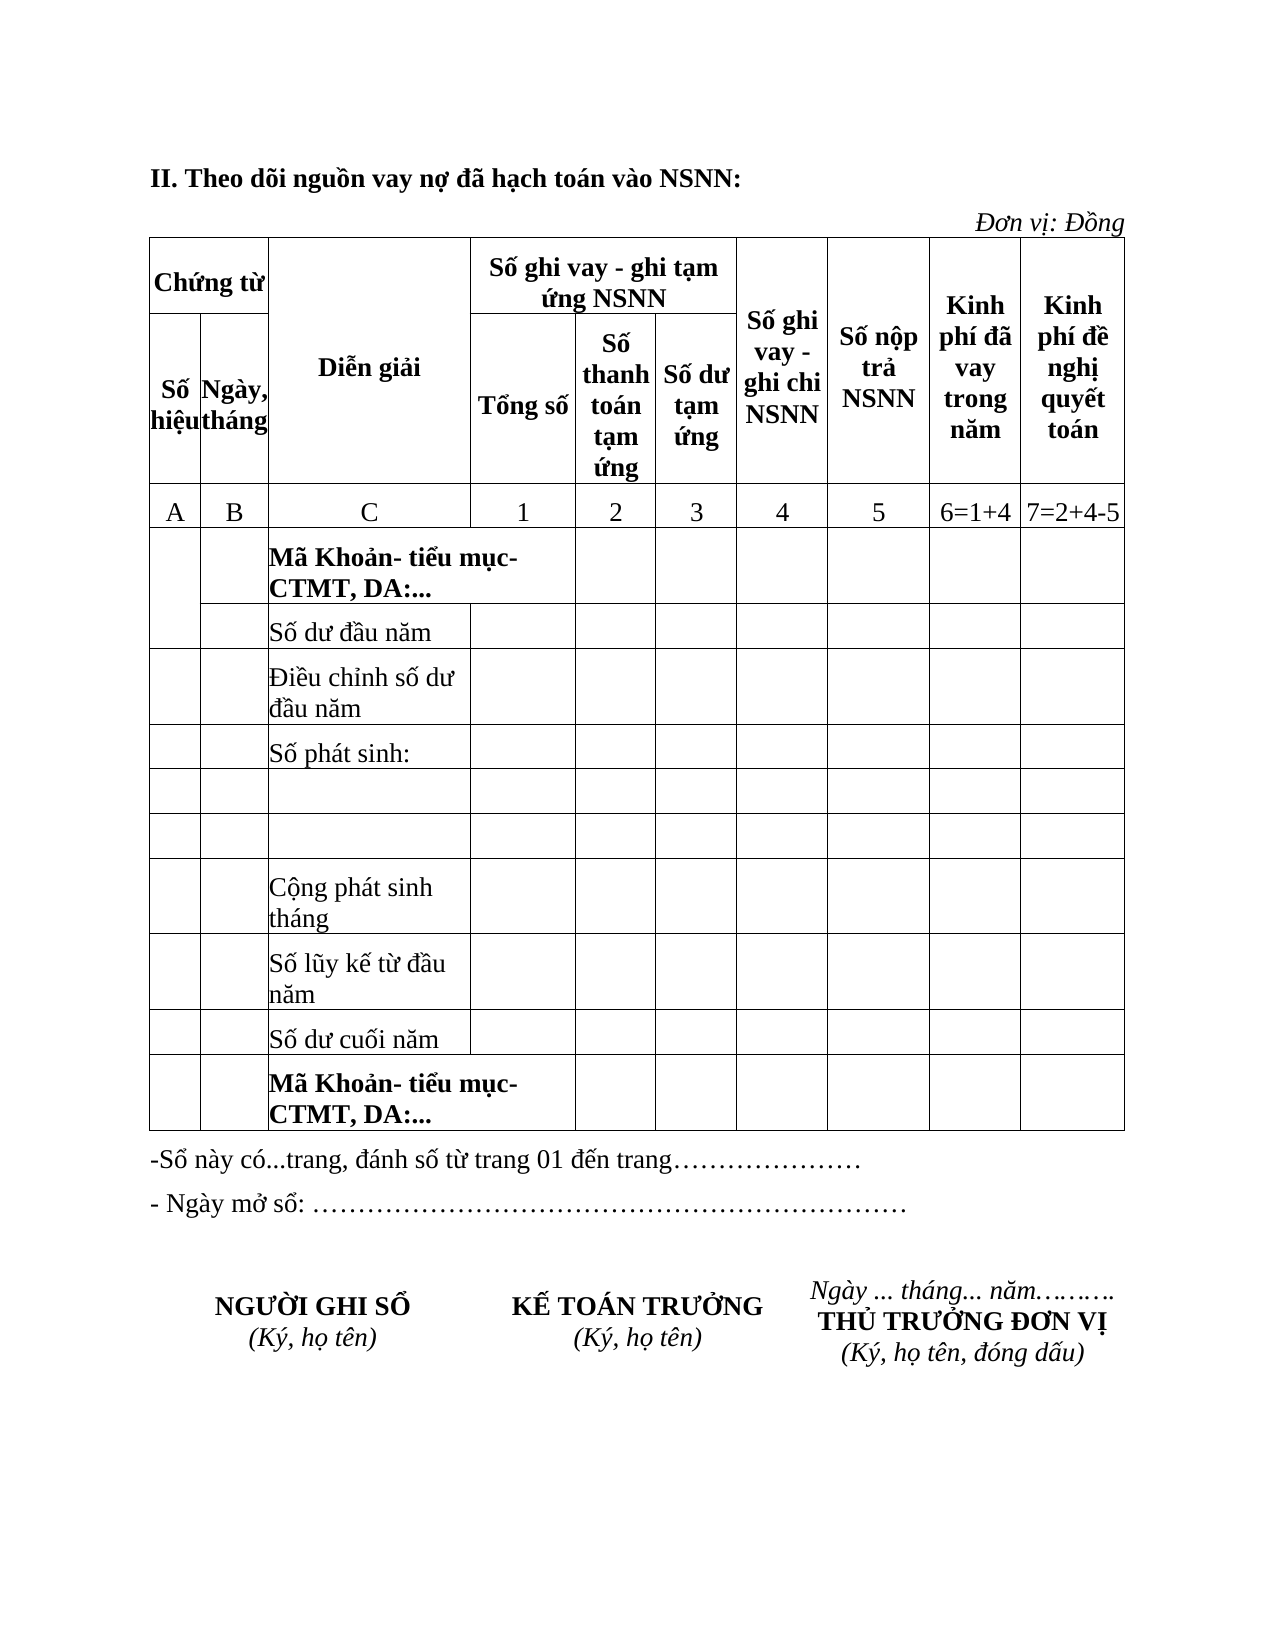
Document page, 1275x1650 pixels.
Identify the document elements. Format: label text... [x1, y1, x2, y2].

table_cell Số dư cuối năm [269, 1010, 470, 1054]
table_header NGƯỜI GHI SỔ (Ký, họ tên) [150, 1262, 475, 1368]
table_cell [201, 1010, 268, 1054]
table_cell [737, 934, 827, 1009]
table_header Kinh phí đã vay trong năm [930, 238, 1020, 482]
table_cell [828, 649, 929, 723]
table_cell [656, 769, 736, 813]
table_cell [930, 814, 1020, 857]
table_cell [1021, 649, 1124, 723]
table_cell [930, 934, 1020, 1009]
table_cell Số phát sinh: [269, 725, 470, 768]
table_cell [737, 859, 827, 933]
table_header Số nộp trả NSNN [828, 238, 929, 482]
table_cell [1021, 725, 1124, 768]
table_cell [656, 1055, 736, 1130]
table_cell [930, 1055, 1020, 1130]
table_cell [576, 1055, 655, 1130]
table_cell C [269, 484, 470, 527]
table_cell [201, 769, 268, 813]
table_cell [737, 528, 827, 603]
table_header Số ghi vay - ghi tạm ứng NSNN [471, 238, 736, 313]
table_cell [737, 1010, 827, 1054]
table_cell [576, 814, 655, 857]
table_cell [1021, 1010, 1124, 1054]
table_cell [576, 528, 655, 603]
table_cell Ngày, tháng [201, 314, 268, 482]
table_cell [1021, 528, 1124, 603]
table_cell [828, 934, 929, 1009]
table_cell [150, 934, 200, 1009]
table_header Chứng từ [150, 238, 268, 313]
table_cell [828, 725, 929, 768]
table_cell Số thanh toán tạm ứng [576, 314, 655, 482]
table_cell [930, 604, 1020, 648]
table_cell [656, 725, 736, 768]
table_cell 5 [828, 484, 929, 527]
table_cell [737, 604, 827, 648]
table_cell [656, 1010, 736, 1054]
table_cell [828, 528, 929, 603]
table_cell [201, 528, 268, 603]
table_cell [150, 603, 200, 648]
table_cell [1021, 604, 1124, 648]
table_cell [930, 649, 1020, 723]
table_cell [930, 725, 1020, 768]
table_cell Cộng phát sinh tháng [269, 859, 470, 933]
table_cell [269, 814, 470, 857]
table_cell [656, 649, 736, 723]
table_cell Mã Khoản- tiểu mục- CTMT, DA:... [269, 1055, 575, 1130]
table_header Số ghi vay - ghi chi NSNN [737, 238, 827, 482]
table_cell A [150, 484, 200, 527]
table_cell [201, 649, 268, 723]
table_cell [471, 859, 575, 933]
table_cell B [201, 484, 268, 527]
table_cell 7=2+4-5 [1021, 484, 1124, 527]
table_cell [656, 604, 736, 648]
table_cell [930, 528, 1020, 603]
table_cell [576, 1010, 655, 1054]
table_cell [150, 528, 200, 603]
table_cell Số dư tạm ứng [656, 314, 736, 482]
table_cell [150, 769, 200, 813]
table_cell [471, 1010, 575, 1054]
table_cell 1 [471, 484, 575, 527]
table_header Diễn giải [269, 238, 470, 482]
table_cell [656, 859, 736, 933]
table_cell [576, 859, 655, 933]
table_cell [201, 604, 268, 648]
table_cell [828, 859, 929, 933]
table_cell [930, 769, 1020, 813]
table_cell Mã Khoản- tiểu mục- CTMT, DA:... [269, 528, 575, 603]
table_cell [471, 814, 575, 857]
text - Ngày mở sổ: ………………………………………………………… [150, 1187, 1125, 1218]
table_cell [201, 814, 268, 857]
table_cell [471, 649, 575, 723]
table_cell [828, 769, 929, 813]
table_cell Điều chỉnh số dư đầu năm [269, 649, 470, 723]
table_cell [737, 769, 827, 813]
table_cell [1021, 859, 1124, 933]
table_header Ngày ... tháng... năm………. THỦ TRƯỞNG ĐƠN VỊ (Ký, họ tên, đóng dấu) [800, 1262, 1125, 1368]
table_cell 6=1+4 [930, 484, 1020, 527]
table_cell [471, 934, 575, 1009]
table_cell [656, 814, 736, 857]
table_cell [150, 814, 200, 857]
table_cell Tổng số [471, 314, 575, 482]
table_cell [828, 814, 929, 857]
table_cell [930, 859, 1020, 933]
text -Sổ này có...trang, đánh số từ trang 01 đến trang………………… [150, 1143, 1125, 1174]
table_cell 2 [576, 484, 655, 527]
table_cell [737, 814, 827, 857]
table_cell [1021, 814, 1124, 857]
table_cell [737, 725, 827, 768]
table_cell [471, 769, 575, 813]
table_cell [576, 934, 655, 1009]
table_cell [150, 1010, 200, 1054]
table_cell Số dư đầu năm [269, 604, 470, 648]
table_cell [737, 1055, 827, 1130]
text Đơn vị: Đồng [150, 206, 1125, 237]
table_cell [201, 859, 268, 933]
table_cell 4 [737, 484, 827, 527]
table_cell [150, 725, 200, 768]
table_cell [1021, 1055, 1124, 1130]
table_cell [737, 649, 827, 723]
table_cell 3 [656, 484, 736, 527]
table_header KẾ TOÁN TRƯỞNG (Ký, họ tên) [475, 1262, 800, 1368]
table_cell [828, 604, 929, 648]
table_cell [828, 1010, 929, 1054]
table_cell [150, 859, 200, 933]
table_cell [201, 1055, 268, 1130]
table_cell [471, 604, 575, 648]
table_cell [576, 604, 655, 648]
table_cell [201, 725, 268, 768]
table_cell [576, 725, 655, 768]
table_cell [1021, 934, 1124, 1009]
table_cell [930, 1010, 1020, 1054]
table_cell [471, 725, 575, 768]
table_cell [201, 934, 268, 1009]
table_cell [150, 649, 200, 723]
table_cell [828, 1055, 929, 1130]
table_cell Số lũy kế từ đầu năm [269, 934, 470, 1009]
text II. Theo dõi nguồn vay nợ đã hạch toán vào NSNN: [150, 162, 1125, 194]
table_cell [656, 934, 736, 1009]
table_cell [150, 1055, 200, 1130]
table_cell [1021, 769, 1124, 813]
table_cell [656, 528, 736, 603]
table_cell [269, 769, 470, 813]
table_cell Số hiệu [150, 314, 200, 482]
table_header Kinh phí đề nghị quyết toán [1021, 238, 1124, 482]
table_cell [576, 769, 655, 813]
table_cell [576, 649, 655, 723]
